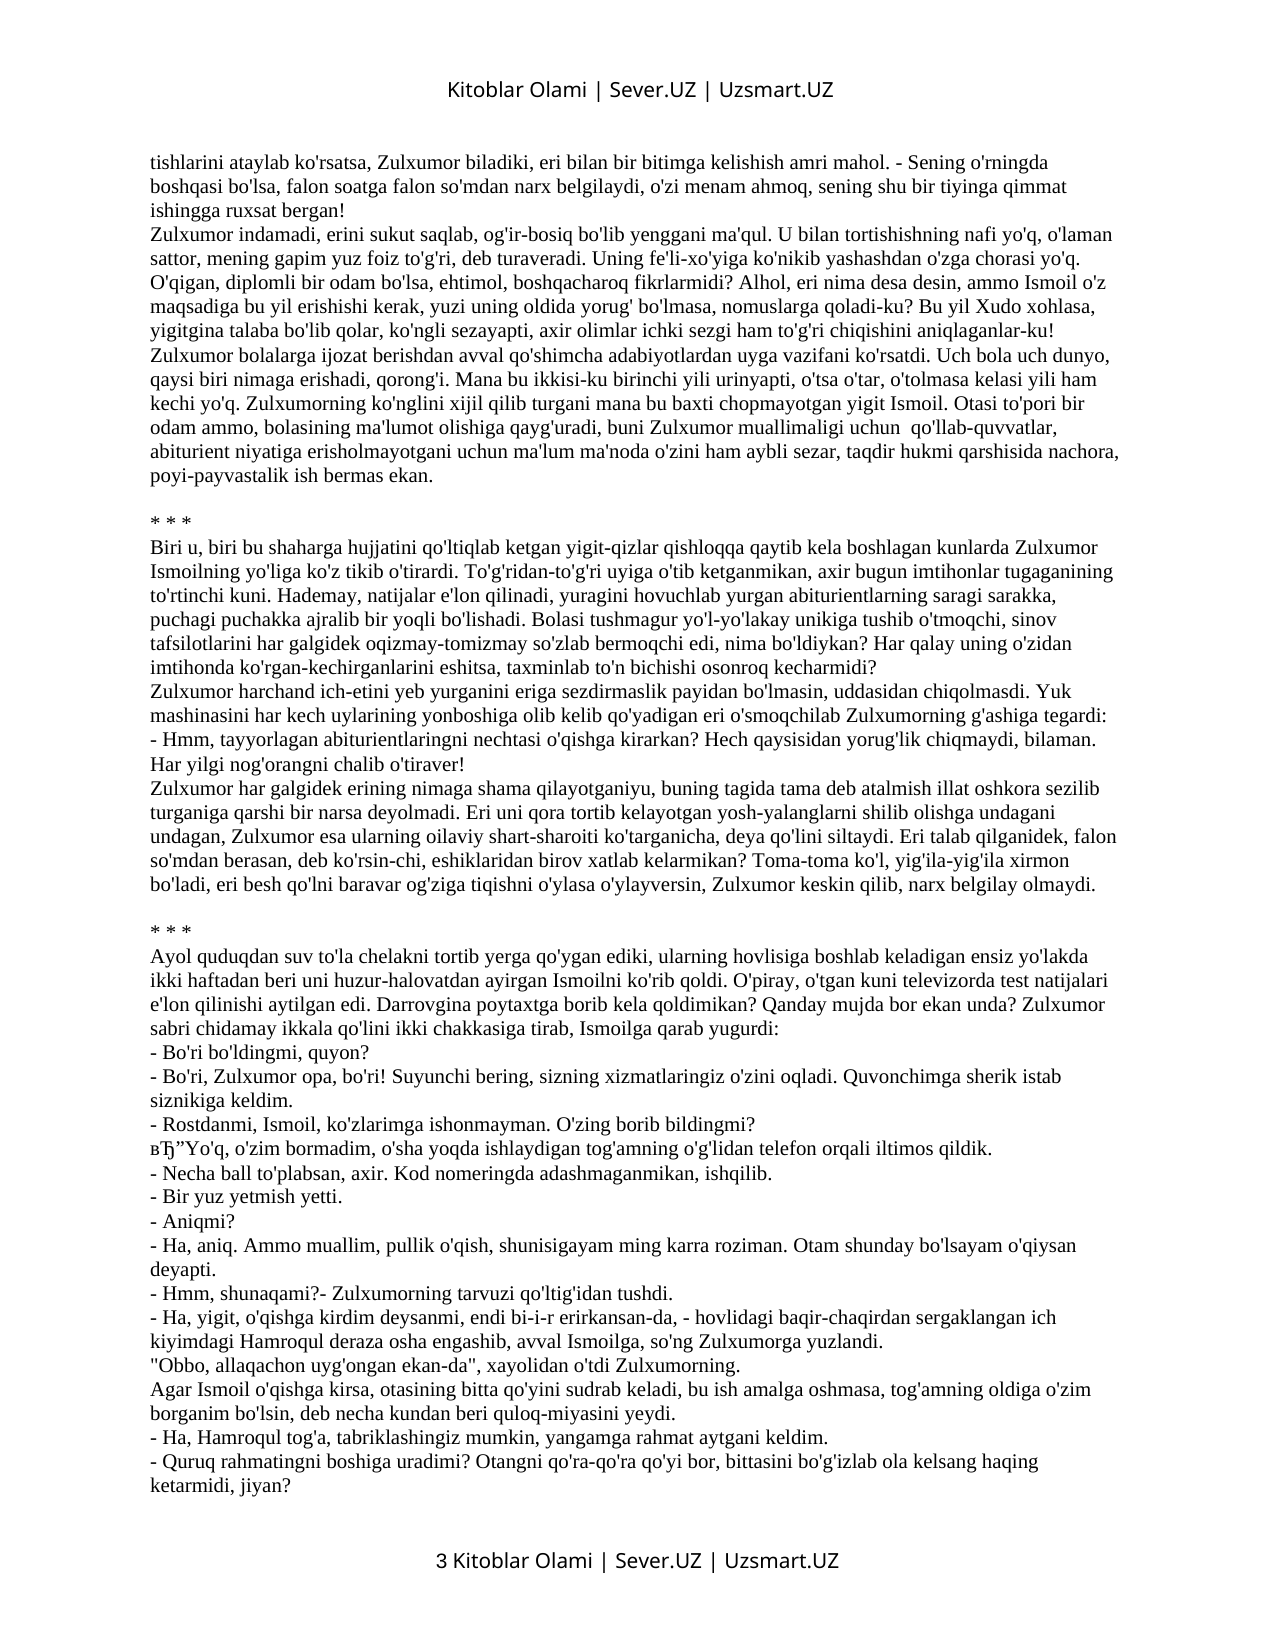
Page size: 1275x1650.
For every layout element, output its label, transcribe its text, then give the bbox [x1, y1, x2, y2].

text - Rostdanmi, Ismoil, ko'zlarimga ishonmayman. O'zing borib bildingmi? [150, 1112, 1125, 1136]
text - Quruq rahmatingni boshiga uradimi? Otangni qo'ra-qo'ra qo'yi bor, bittasini bo'g'izlab ola kelsang haqing ketarmidi, jiyan? [150, 1449, 1125, 1497]
text - Ha, aniq. Ammo muallim, pullik o'qish, shunisigayam ming karra roziman. Otam shunday bo'lsayam o'qiysan deyapti. [150, 1233, 1125, 1281]
text Ayol quduqdan suv to'la chelakni tortib yerga qo'ygan ediki, ularning hovlisiga boshlab keladigan ensiz yo'lakda ikki haftadan beri uni huzur-halovatdan ayirgan Ismoilni ko'rib qoldi. O'piray, o'tgan kuni televizorda test natijalari e'lon qilinishi aytilgan edi. Darrovgina poytaxtga borib kela qoldimikan? Qanday mujda bor ekan unda? Zulxumor sabri chidamay ikkala qo'lini ikki chakkasiga tirab, Ismoilga qarab yugurdi: [150, 944, 1125, 1040]
text Zulxumor har galgidek erining nimaga shama qilayotganiyu, buning tagida tama deb atalmish illat oshkora sezilib turganiga qarshi bir narsa deyolmadi. Eri uni qora tortib kelayotgan yosh-yalanglarni shilib olishga undagani undagan, Zulxumor esa ularning oilaviy shart-sharoiti ko'targanicha, deya qo'lini siltaydi. Eri talab qilganidek, falon so'mdan berasan, deb ko'rsin-chi, eshiklaridan birov xatlab kelarmikan? Toma-toma ko'l, yig'ila-yig'ila xirmon bo'ladi, eri besh qo'lni baravar og'ziga tiqishni o'ylasa o'ylayversin, Zulxumor keskin qilib, narx belgilay olmaydi. [150, 776, 1125, 896]
text - Aniqmi? [150, 1208, 1125, 1233]
text - Hmm, shunaqami?- Zulxumorning tarvuzi qo'ltig'idan tushdi. [150, 1281, 1125, 1305]
text - Ha, Hamroqul tog'a, tabriklashingiz mumkin, yangamga rahmat aytgani keldim. [150, 1425, 1125, 1449]
text вЂ”Yo'q, o'zim bormadim, o'sha yoqda ishlaydigan tog'amning o'g'lidan telefon orqali iltimos qildik. [150, 1136, 1125, 1160]
text Biri u, biri bu shaharga hujjatini qo'ltiqlab ketgan yigit-qizlar qishloqqa qaytib kela boshlagan kunlarda Zulxumor Ismoilning yo'liga ko'z tikib o'tirardi. To'g'ridan-to'g'ri uyiga o'tib ketganmikan, axir bugun imtihonlar tugaganining to'rtinchi kuni. Hademay, natijalar e'lon qilinadi, yuragini hovuchlab yurgan abiturientlarning saragi sarakka, puchagi puchakka ajralib bir yoqli bo'lishadi. Bolasi tushmagur yo'l-yo'lakay unikiga tushib o'tmoqchi, sinov tafsilotlarini har galgidek oqizmay-tomizmay so'zlab bermoqchi edi, nima bo'ldiykan? Har qalay uning o'zidan imtihonda ko'rgan-kechirganlarini eshitsa, taxminlab to'n bichishi osonroq kecharmidi? [150, 535, 1125, 679]
text - Hmm, tayyorlagan abiturientlaringni nechtasi o'qishga kirarkan? Hech qaysisidan yorug'lik chiqmaydi, bilaman. Har yilgi nog'orangni chalib o'tiraver! [150, 727, 1125, 776]
text Zulxumor indamadi, erini sukut saqlab, og'ir-bosiq bo'lib yenggani ma'qul. U bilan tortishishning nafi yo'q, o'laman sattor, mening gapim yuz foiz to'g'ri, deb turaveradi. Uning fe'li-xo'yiga ko'nikib yashashdan o'zga chorasi yo'q. O'qigan, diplomli bir odam bo'lsa, ehtimol, boshqacharoq fikrlarmidi? Alhol, eri nima desa desin, ammo Ismoil o'z maqsadiga bu yil erishishi kerak, yuzi uning oldida yorug' bo'lmasa, nomuslarga qoladi-ku? Bu yil Xudo xohlasa, yigitgina talaba bo'lib qolar, ko'ngli sezayapti, axir olimlar ichki sezgi ham to'g'ri chiqishini aniqlaganlar-ku! [150, 222, 1125, 342]
text Zulxumor bolalarga ijozat berishdan avval qo'shimcha adabiyotlardan uyga vazifani ko'rsatdi. Uch bola uch dunyo, qaysi biri nimaga erishadi, qorong'i. Mana bu ikkisi-ku birinchi yili urinyapti, o'tsa o'tar, o'tolmasa kelasi yili ham kechi yo'q. Zulxumorning ko'nglini xijil qilib turgani mana bu baxti chopmayotgan yigit Ismoil. Otasi to'pori bir odam ammo, bolasining ma'lumot olishiga qayg'uradi, buni Zulxumor muallimaligi uchun qo'llab-quvvatlar, abiturient niyatiga erisholmayotgani uchun ma'lum ma'noda o'zini ham aybli sezar, taqdir hukmi qarshisida nachora, poyi-payvastalik ish bermas ekan. [150, 342, 1125, 487]
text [150, 150, 1125, 222]
text - Bo'ri, Zulxumor opa, bo'ri! Suyunchi bering, sizning xizmatlaringiz o'zini oqladi. Quvonchimga sherik istab siznikiga keldim. [150, 1064, 1125, 1112]
text * * * [150, 920, 1125, 944]
text - Bo'ri bo'ldingmi, quyon? [150, 1040, 1125, 1064]
text Agar Ismoil o'qishga kirsa, otasining bitta qo'yini sudrab keladi, bu ish amalga oshmasa, tog'amning oldiga o'zim borganim bo'lsin, deb necha kundan beri quloq-miyasini yeydi. [150, 1377, 1125, 1425]
text Zulxumor harchand ich-etini yeb yurganini eriga sezdirmaslik payidan bo'lmasin, uddasidan chiqolmasdi. Yuk mashinasini har kech uylarining yonboshiga olib kelib qo'yadigan eri o'smoqchilab Zulxumorning g'ashiga tegardi: [150, 679, 1125, 727]
text "Obbo, allaqachon uyg'ongan ekan-da", xayolidan o'tdi Zulxumorning. [150, 1353, 1125, 1377]
text - Bir yuz yetmish yetti. [150, 1184, 1125, 1208]
text - Ha, yigit, o'qishga kirdim deysanmi, endi bi-i-r erirkansan-da, - hovlidagi baqir-chaqirdan sergaklangan ich kiyimdagi Hamroqul deraza osha engashib, avval Ismoilga, so'ng Zulxumorga yuzlandi. [150, 1305, 1125, 1353]
text - Necha ball to'plabsan, axir. Kod nomeringda adashmaganmikan, ishqilib. [150, 1160, 1125, 1184]
text * * * [150, 511, 1125, 535]
